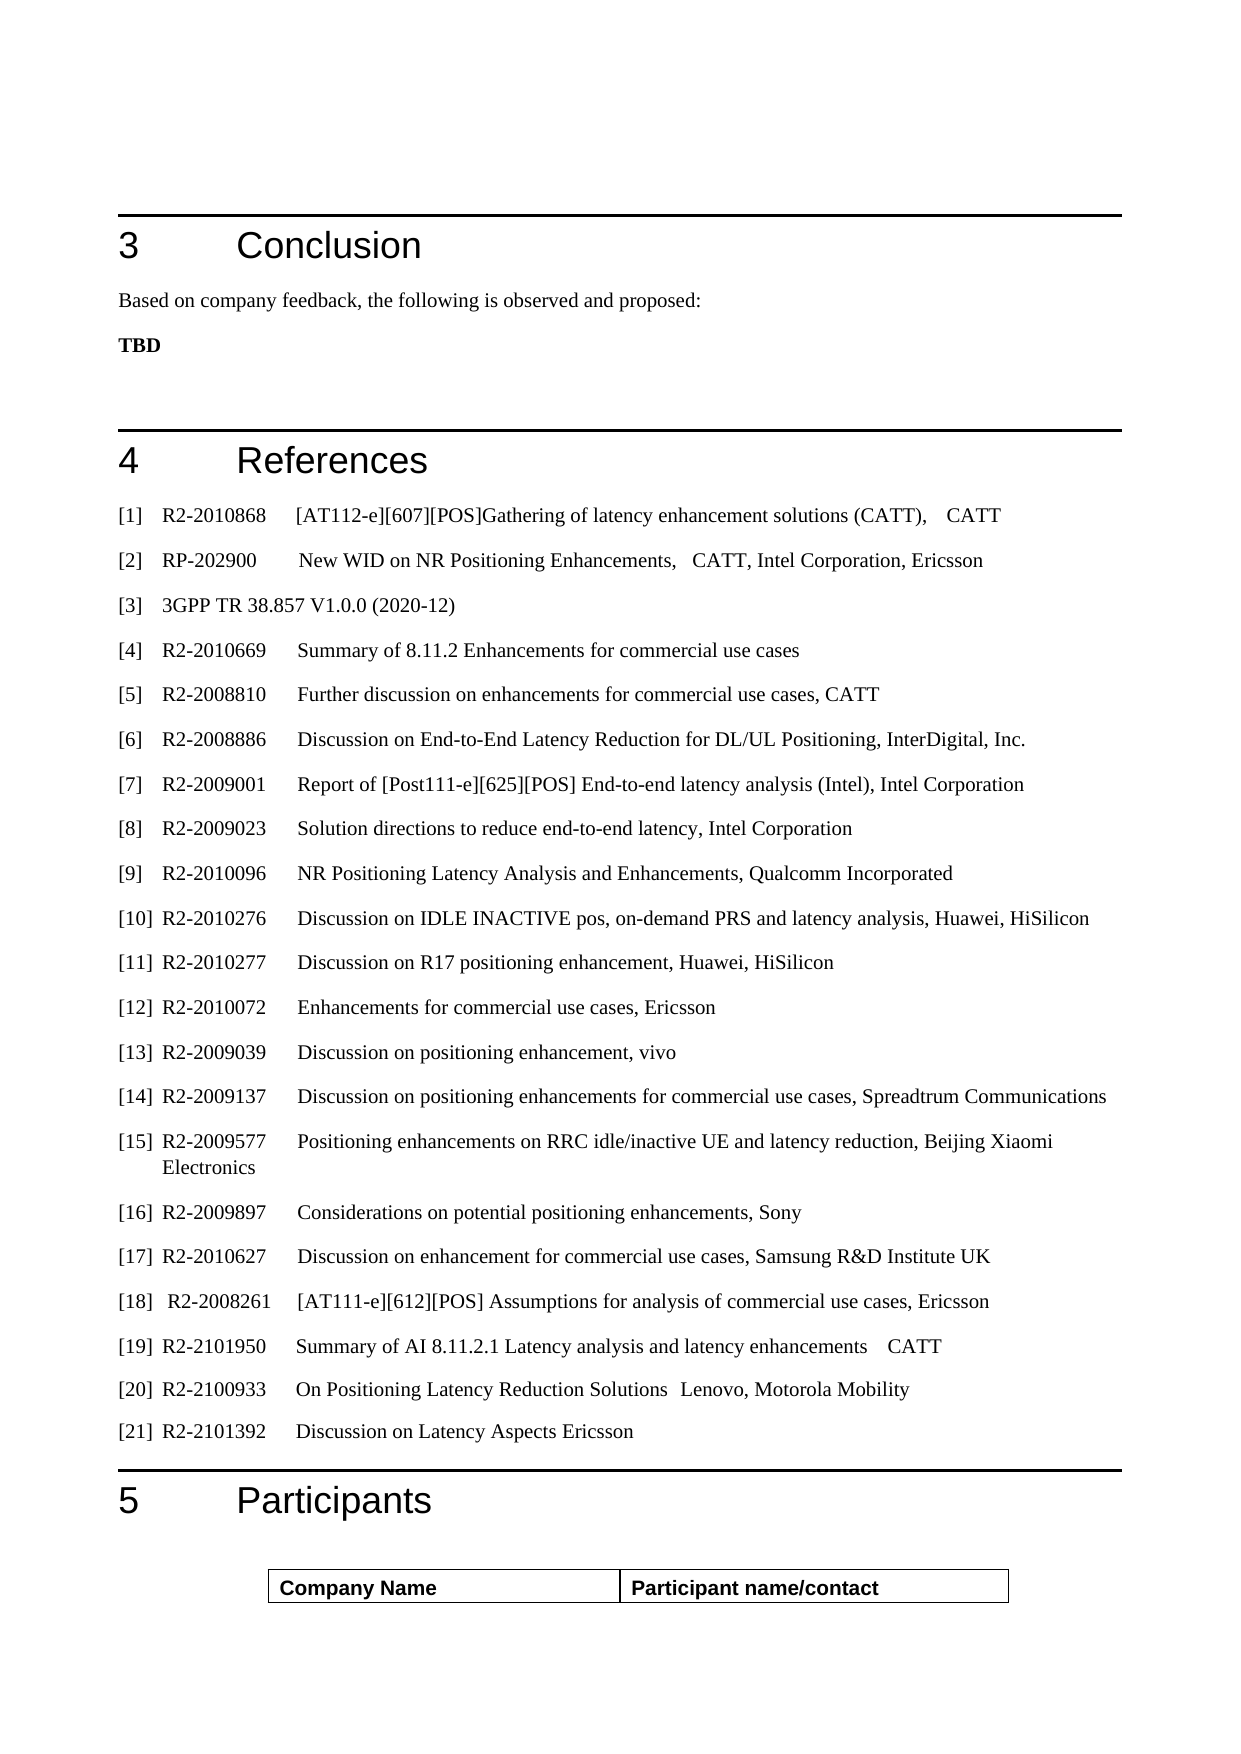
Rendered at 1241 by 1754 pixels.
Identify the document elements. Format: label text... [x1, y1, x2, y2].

list R2-2010277 Discussion on R17 positioning enhancement, Huawei, HiSilicon [118, 950, 1122, 974]
list R2-2009137 Discussion on positioning enhancements for commercial use cases, Spreadtrum Communications [118, 1084, 1122, 1108]
list R2-2008886 Discussion on End-to-End Latency Reduction for DL/UL Positioning, InterDigital, Inc. [118, 727, 1122, 751]
subtitle 4 References [118, 432, 1122, 481]
table_header Participant name/contact [621, 1570, 1008, 1602]
list R2-2010868 [AT112-e][607][POS]Gathering of latency enhancement solutions (CATT), CATT [118, 503, 1122, 527]
list R2-2009001 Report of [Post111-e][625][POS] End-to-end latency analysis (Intel), Intel Corporation [118, 772, 1122, 796]
list R2-2009023 Solution directions to reduce end-to-end latency, Intel Corporation [118, 816, 1122, 840]
list R2-2010627 Discussion on enhancement for commercial use cases, Samsung R&D Institute UK [118, 1244, 1122, 1268]
list 3GPP TR 38.857 V1.0.0 (2020-12) [118, 593, 1122, 617]
table_header Company Name [269, 1570, 619, 1602]
list R2-2008810 Further discussion on enhancements for commercial use cases, CATT [118, 682, 1122, 706]
subtitle 5 Participants [118, 1472, 1122, 1521]
text TBD [118, 333, 1122, 357]
list R2-2009039 Discussion on positioning enhancement, vivo [118, 1040, 1122, 1064]
list R2-2009577 Positioning enhancements on RRC idle/inactive UE and latency reduction, Beijing Xiaomi Electronics [118, 1129, 1122, 1179]
list R2-2010096 NR Positioning Latency Analysis and Enhancements, Qualcomm Incorporated [118, 861, 1122, 885]
list R2-2100933 On Positioning Latency Reduction Solutions Lenovo, Motorola Mobility [118, 1377, 1122, 1401]
list R2-2009897 Considerations on potential positioning enhancements, Sony [118, 1200, 1122, 1224]
list R2-2101950 Summary of AI 8.11.2.1 Latency analysis and latency enhancements CATT [118, 1334, 1122, 1358]
list R2-2010072 Enhancements for commercial use cases, Ericsson [118, 995, 1122, 1019]
list R2-2010276 Discussion on IDLE INACTIVE pos, on-demand PRS and latency analysis, Huawei, HiSilicon [118, 906, 1122, 930]
text Based on company feedback, the following is observed and proposed: [118, 288, 1122, 312]
list R2-2008261 [AT111-e][612][POS] Assumptions for analysis of commercial use cases, Ericsson [118, 1289, 1122, 1313]
list R2-2010669 Summary of 8.11.2 Enhancements for commercial use cases [118, 637, 1122, 662]
list RP-202900 New WID on NR Positioning Enhancements, CATT, Intel Corporation, Ericsson [118, 548, 1122, 572]
list R2-2101392 Discussion on Latency Aspects Ericsson [118, 1419, 1122, 1443]
subtitle 3 Conclusion [118, 217, 1122, 266]
